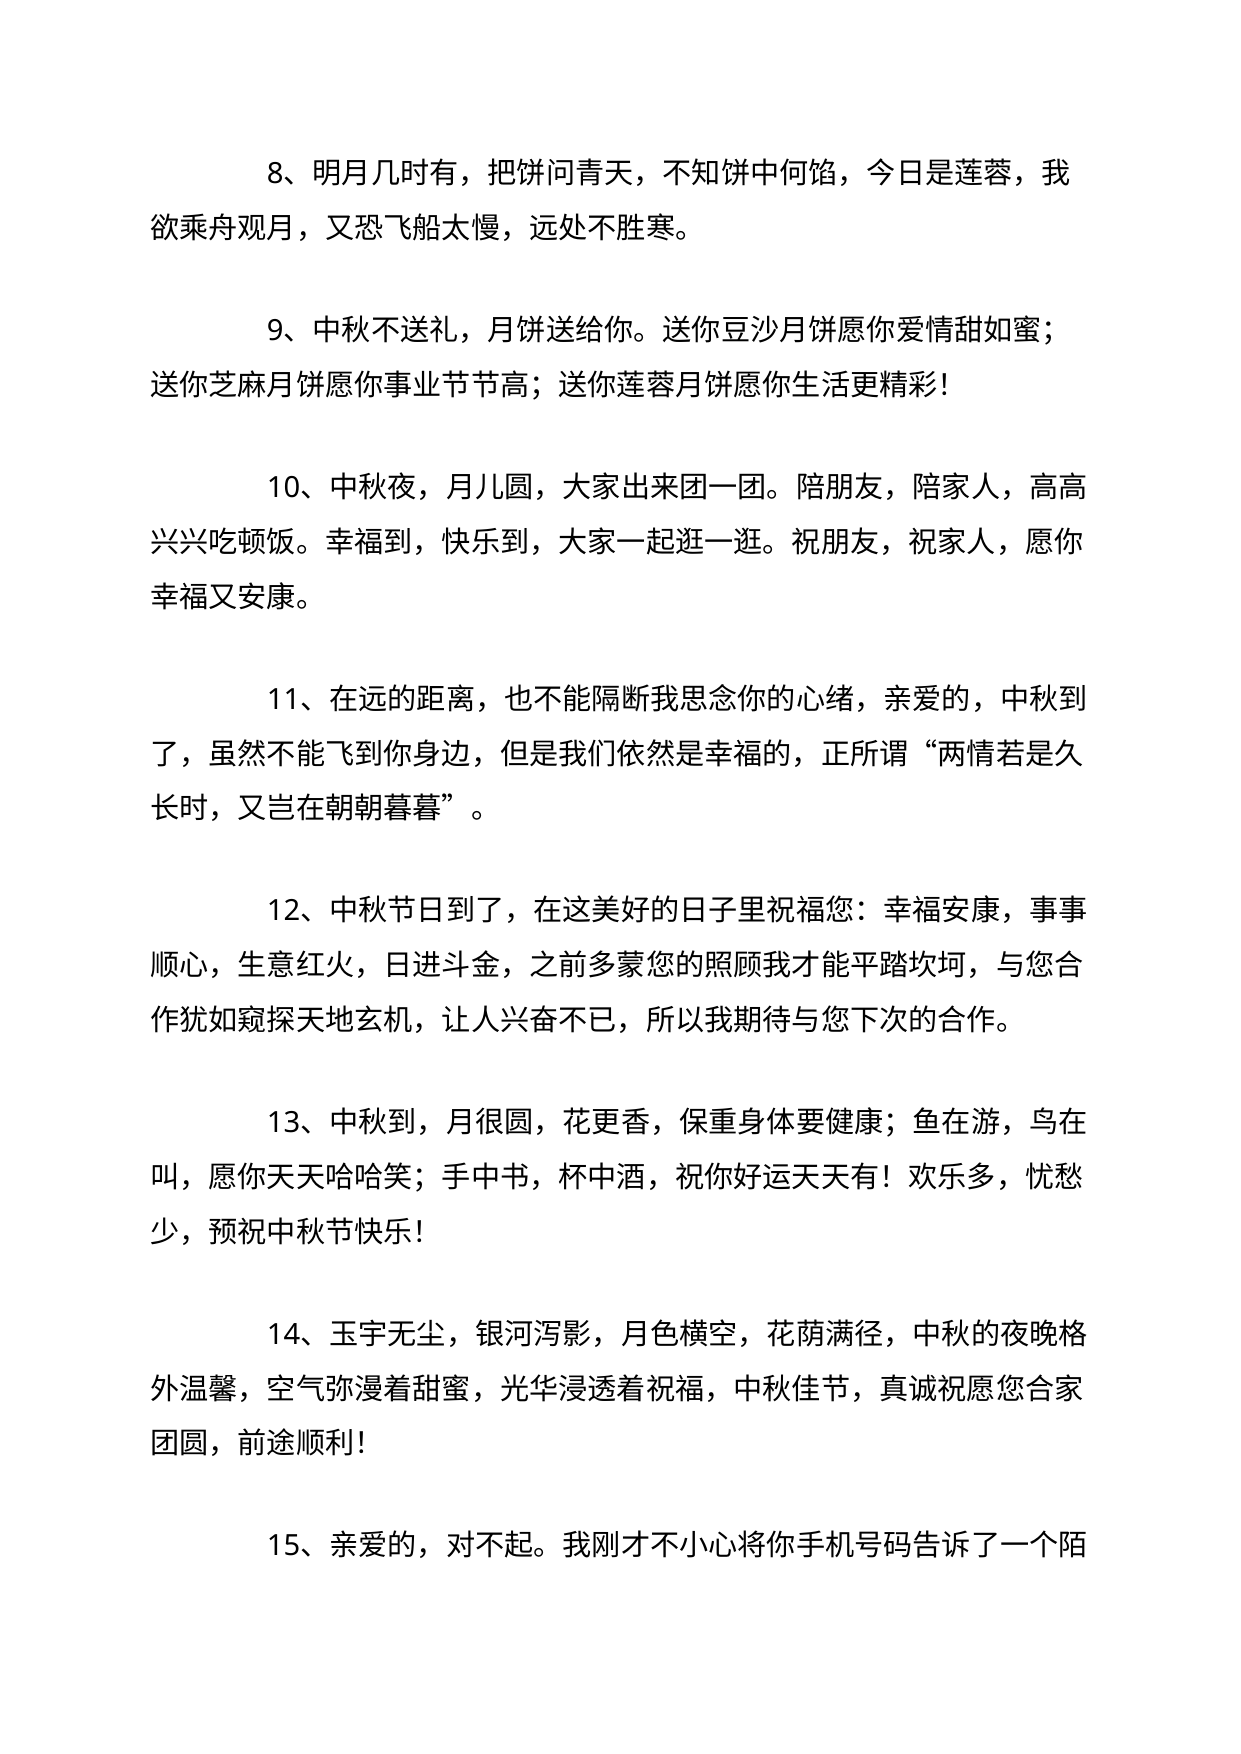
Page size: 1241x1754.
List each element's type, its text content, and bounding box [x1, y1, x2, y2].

text 10、中秋夜，月儿圆，大家出来团一团。陪朋友，陪家人，高高兴兴吃顿饭。幸福到，快乐到，大家一起逛一逛。祝朋友，祝家人，愿你幸福又安康。 [150, 463, 1090, 616]
text 14、玉宇无尘，银河泻影，月色横空，花荫满径，中秋的夜晚格外温馨，空气弥漫着甜蜜，光华浸透着祝福，中秋佳节，真诚祝愿您合家团圆，前途顺利！ [150, 1310, 1090, 1462]
text 12、中秋节日到了，在这美好的日子里祝福您：幸福安康，事事顺心，生意红火，日进斗金，之前多蒙您的照顾我才能平踏坎坷，与您合作犹如窥探天地玄机，让人兴奋不已，所以我期待与您下次的合作。 [150, 887, 1090, 1039]
text 13、中秋到，月很圆，花更香，保重身体要健康；鱼在游，鸟在叫，愿你天天哈哈笑；手中书，杯中酒，祝你好运天天有！欢乐多，忧愁少，预祝中秋节快乐！ [150, 1098, 1090, 1251]
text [150, 1522, 1090, 1564]
text 8、明月几时有，把饼问青天，不知饼中何馅，今日是莲蓉，我欲乘舟观月，又恐飞船太慢，远处不胜寒。 [150, 150, 1090, 247]
text 9、中秋不送礼，月饼送给你。送你豆沙月饼愿你爱情甜如蜜；送你芝麻月饼愿你事业节节高；送你莲蓉月饼愿你生活更精彩！ [150, 307, 1090, 404]
text 11、在远的距离，也不能隔断我思念你的心绪，亲爱的，中秋到了，虽然不能飞到你身边，但是我们依然是幸福的，正所谓“两情若是久长时，又岂在朝朝暮暮”。 [150, 675, 1090, 827]
